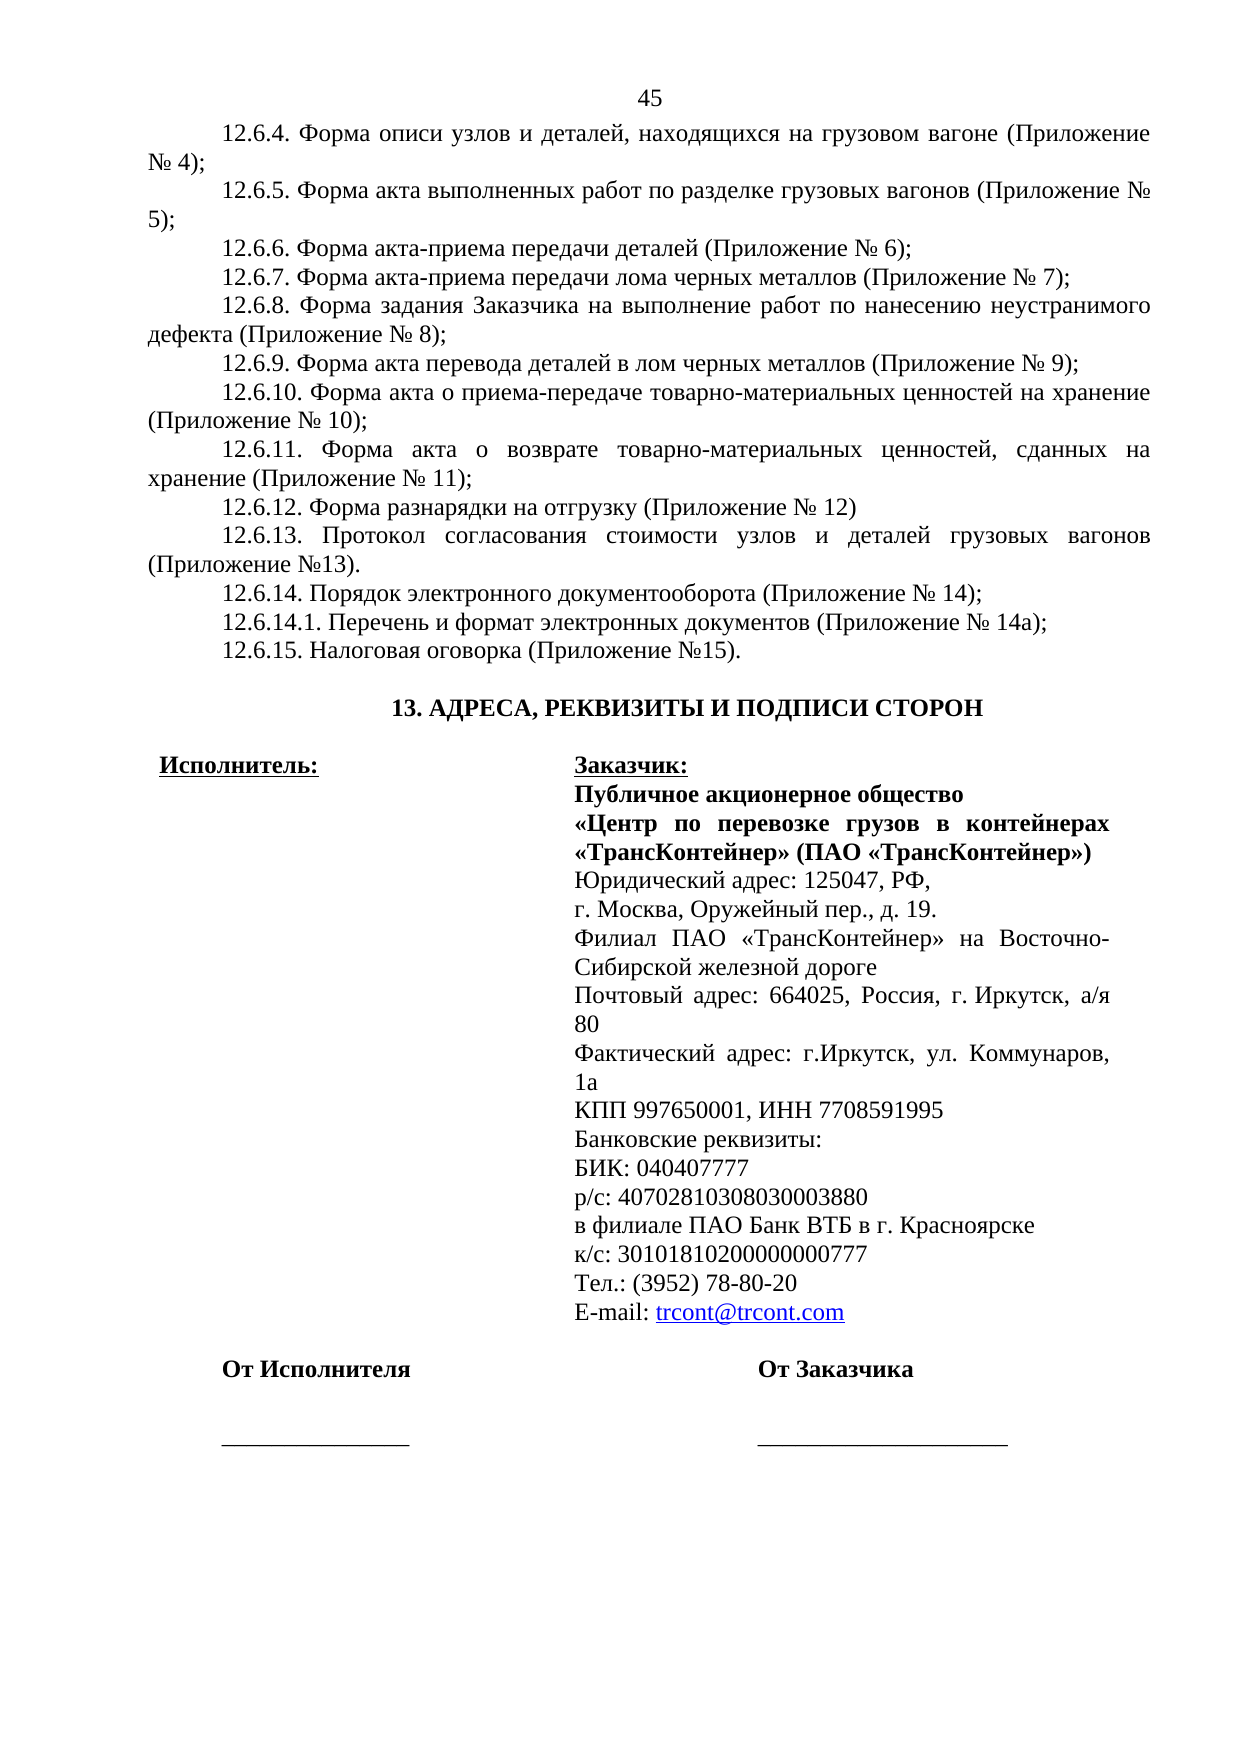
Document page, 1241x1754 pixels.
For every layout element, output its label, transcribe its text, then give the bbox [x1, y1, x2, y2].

text 13. АДРЕСА, РЕКВИЗИТЫ И ПОДПИСИ СТОРОН [148, 693, 1152, 722]
text 12.6.12. Форма разнарядки на отгрузку (Приложение № 12) [148, 492, 1152, 521]
text 12.6.10. Форма акта о приема-передаче товарно-материальных ценностей на хранение (Приложение № 10); [148, 377, 1152, 434]
table_header Исполнитель: [148, 751, 563, 1326]
text 12.6.8. Форма задания Заказчика на выполнение работ по нанесению неустранимого дефекта (Приложение № 8); [148, 291, 1152, 348]
text 12.6.6. Форма акта-приема передачи деталей (Приложение № 6); [148, 233, 1152, 262]
table_header Заказчик: Публичное акционерное общество «Центр по перевозке грузов в контейнерах «ТрансКонтейнер» (ПАО «ТрансКонтейнер») Юридический адрес: 125047, РФ, г. Москва, Оружейный пер., д. 19. Филиал ПАО «ТрансКонтейнер» на Восточно-Сибирской железной дороге Почтовый адрес: 664025, Россия, г. Иркутск, а/я 80 Фактический адрес: г.Иркутск, ул. Коммунаров, 1а КПП 997650001, ИНН 7708591995 Банковские реквизиты: БИК: 040407777 р/с: 40702810308030003880 в филиале ПАО Банк ВТБ в г. Красноярске к/с: 30101810200000000777 Тел.: (3952) 78-80-20 E-mail: trcont@trcont.com [563, 751, 1121, 1326]
table_header От Заказчика ____________________ [673, 1354, 1181, 1453]
text 12.6.9. Форма акта перевода деталей в лом черных металлов (Приложение № 9); [148, 348, 1152, 377]
text 12.6.5. Форма акта выполненных работ по разделке грузовых вагонов (Приложение № 5); [148, 176, 1152, 233]
text 12.6.7. Форма акта-приема передачи лома черных металлов (Приложение № 7); [148, 262, 1152, 291]
table_header От Исполнителя _______________ [136, 1354, 672, 1453]
text 12.6.15. Налоговая оговорка (Приложение №15). [148, 636, 1152, 664]
text 12.6.11. Форма акта о возврате товарно-материальных ценностей, сданных на хранение (Приложение № 11); [148, 434, 1152, 492]
text 12.6.4. Форма описи узлов и деталей, находящихся на грузовом вагоне (Приложение № 4); [148, 118, 1152, 176]
text 12.6.14.1. Перечень и формат электронных документов (Приложение № 14а); [148, 607, 1152, 636]
text 12.6.13. Протокол согласования стоимости узлов и деталей грузовых вагонов (Приложение №13). [148, 521, 1152, 578]
text 12.6.14. Порядок электронного документооборота (Приложение № 14); [148, 578, 1152, 607]
